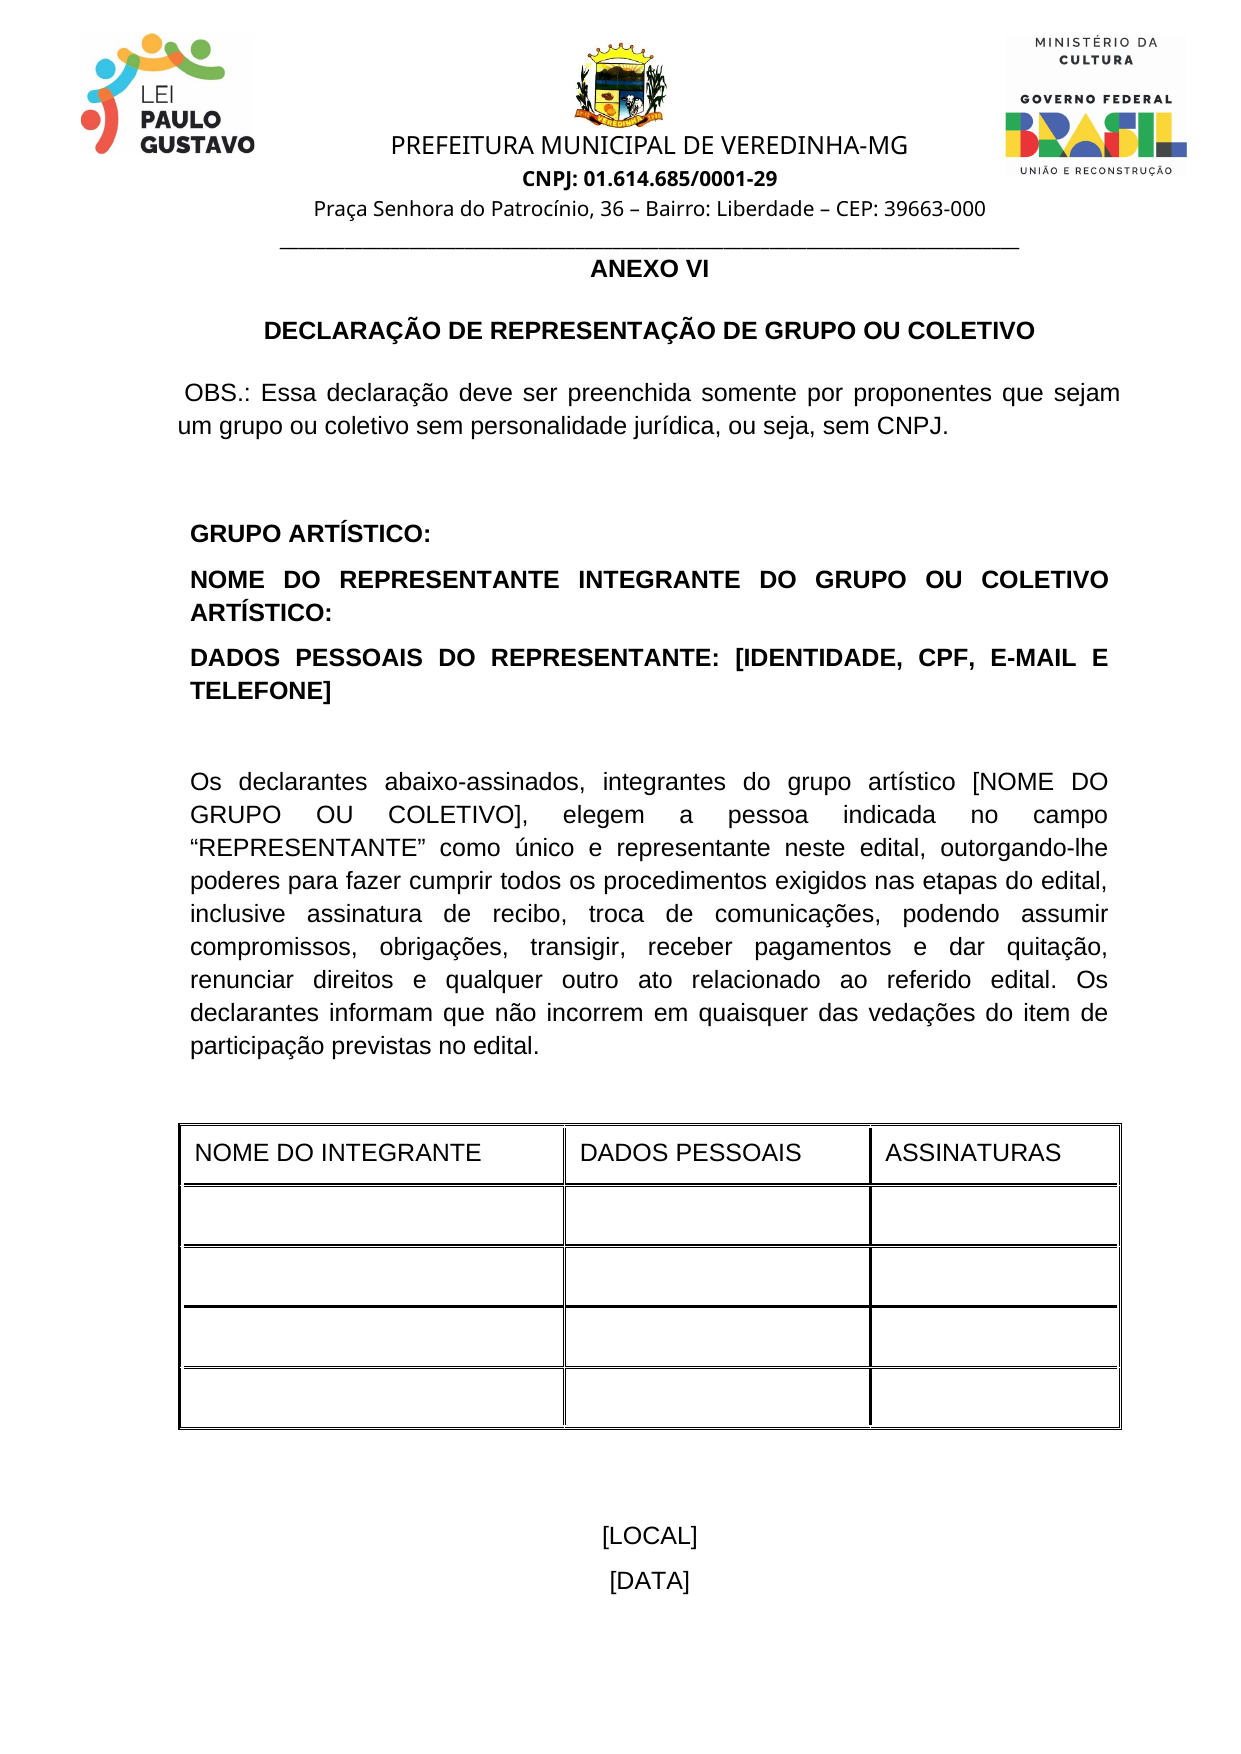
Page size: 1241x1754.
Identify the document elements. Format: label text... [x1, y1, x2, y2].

text DECLARAÇÃO DE REPRESENTAÇÃO DE GRUPO OU COLETIVO [177, 316, 1122, 345]
table_cell [566, 1248, 869, 1305]
table_cell [872, 1244, 1119, 1305]
text OBS.: Essa declaração deve ser preenchida somente por proponentes que sejam um grupo ou coletivo sem personalidade jurídica, ou seja, sem CNPJ. [177, 378, 1122, 440]
table_cell [565, 1369, 870, 1427]
text DADOS PESSOAIS DO REPRESENTANTE: [IDENTIDADE, CPF, E-MAIL E TELEFONE] [190, 643, 1109, 705]
table_cell [566, 1187, 869, 1244]
table_header ASSINATURAS [870, 1126, 1119, 1183]
table_cell [181, 1244, 563, 1305]
table_cell [566, 1308, 869, 1366]
picture [572, 40, 669, 129]
table_header DADOS PESSOAIS [565, 1126, 870, 1183]
text NOME DO REPRESENTANTE INTEGRANTE DO GRUPO OU COLETIVO ARTÍSTICO: [190, 564, 1109, 626]
table_header NOME DO INTEGRANTE [181, 1126, 565, 1183]
table_cell [181, 1183, 563, 1244]
text [DATA] [190, 1566, 1109, 1595]
table_cell [870, 1366, 1120, 1427]
table_cell [872, 1305, 1119, 1366]
picture [1005, 35, 1187, 176]
table_cell [872, 1183, 1119, 1244]
picture [80, 33, 255, 154]
text GRUPO ARTÍSTICO: [190, 519, 1109, 548]
text [LOCAL] [190, 1521, 1109, 1549]
text Os declarantes abaixo-assinados, integrantes do grupo artístico [NOME DO GRUPO OU COLETIVO], elegem a pessoa indicada no campo “REPRESENTANTE” como único e representante neste edital, outorgando-lhe poderes para fazer cumprir todos os procedimentos exigidos nas etapas do edital, inclusive assinatura de recibo, troca de comunicações, podendo assumir compromissos, obrigações, transigir, receber pagamentos e dar quitação, renunciar direitos e qualquer outro ato relacionado ao referido edital. Os declarantes informam que não incorrem em quaisquer das vedações do item de participação previstas no edital. [190, 767, 1109, 1060]
text ANEXO VI [177, 254, 1122, 283]
table_cell [180, 1366, 565, 1427]
table_cell [181, 1305, 563, 1366]
